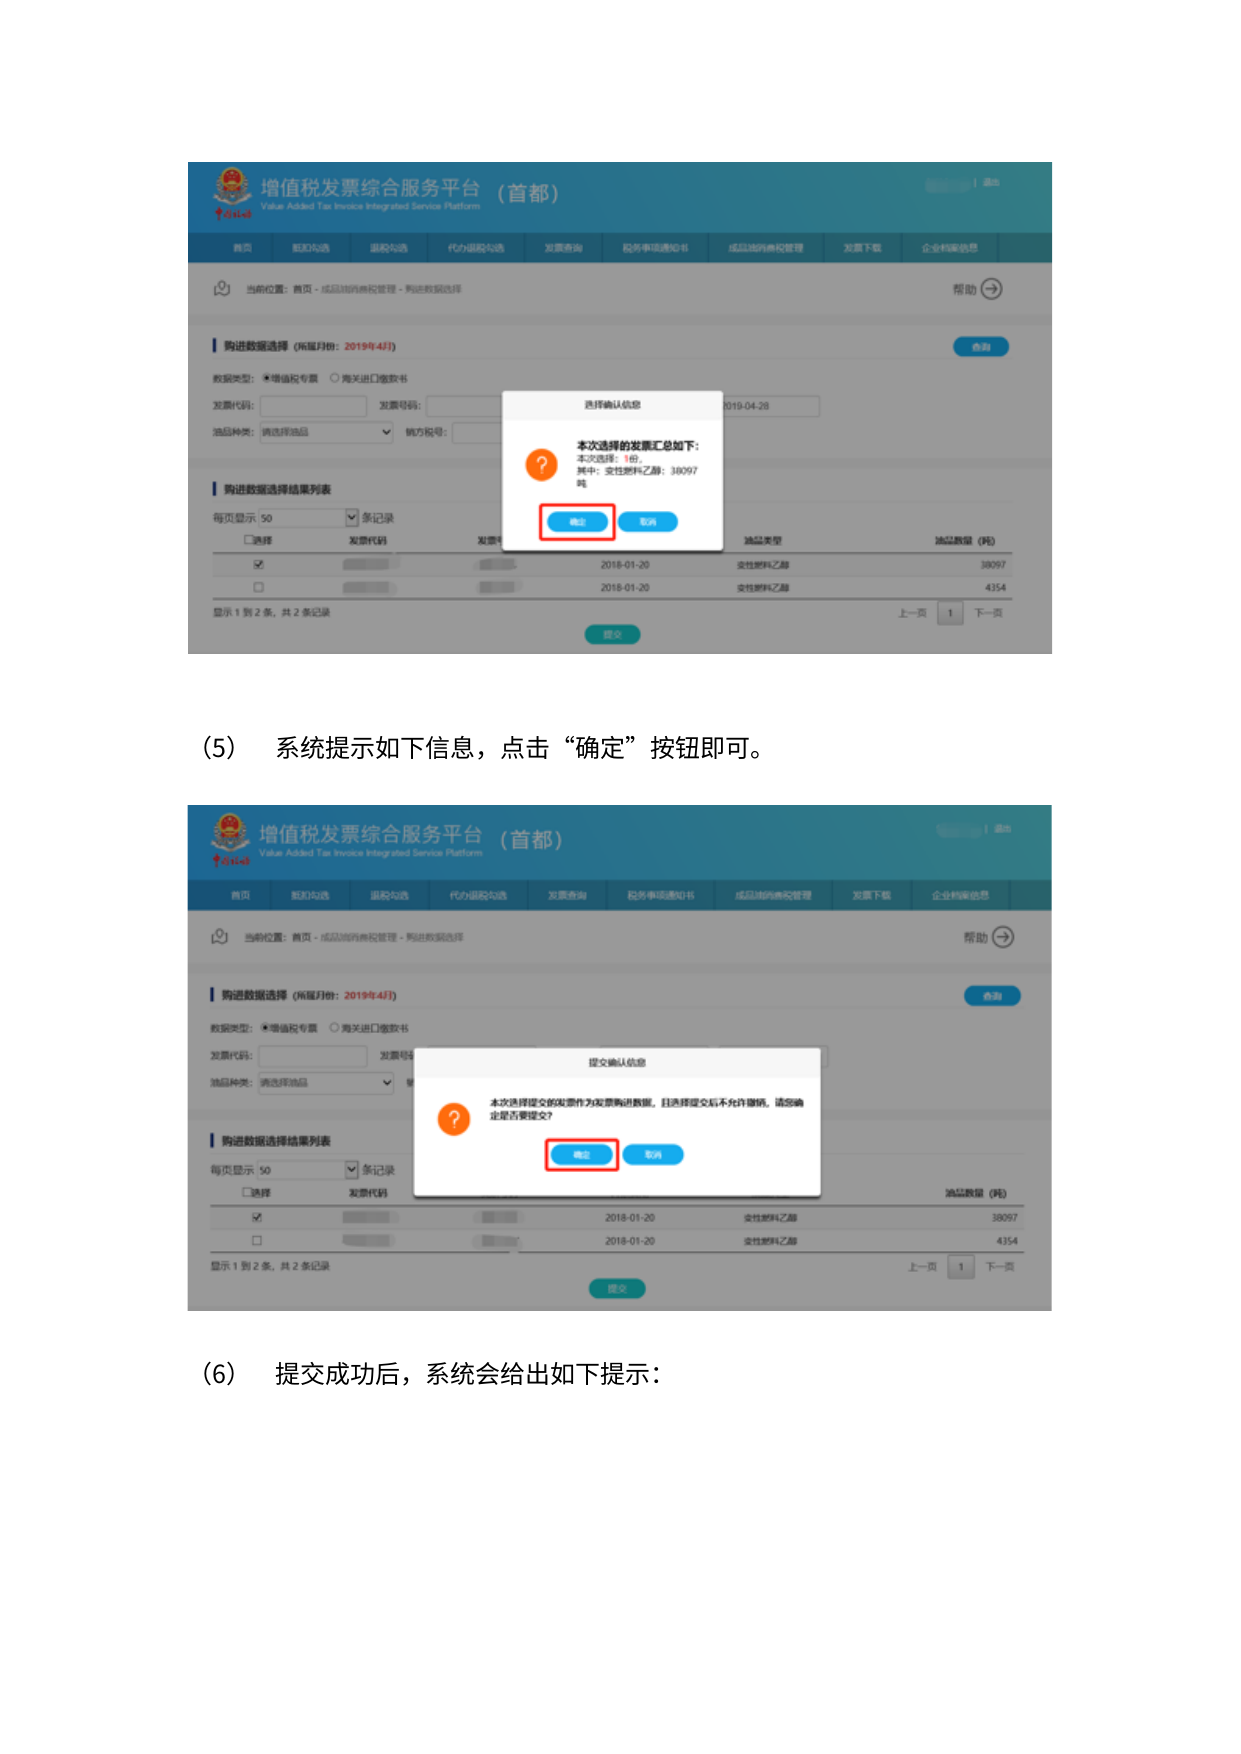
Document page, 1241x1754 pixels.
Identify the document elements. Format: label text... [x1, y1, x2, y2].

picture [188, 162, 1053, 654]
list 系统提示如下信息，点击“确定”按钮即可。 [187, 714, 1053, 779]
picture [187, 805, 1052, 1311]
list 提交成功后，系统会给出如下提示： [187, 1341, 1053, 1406]
